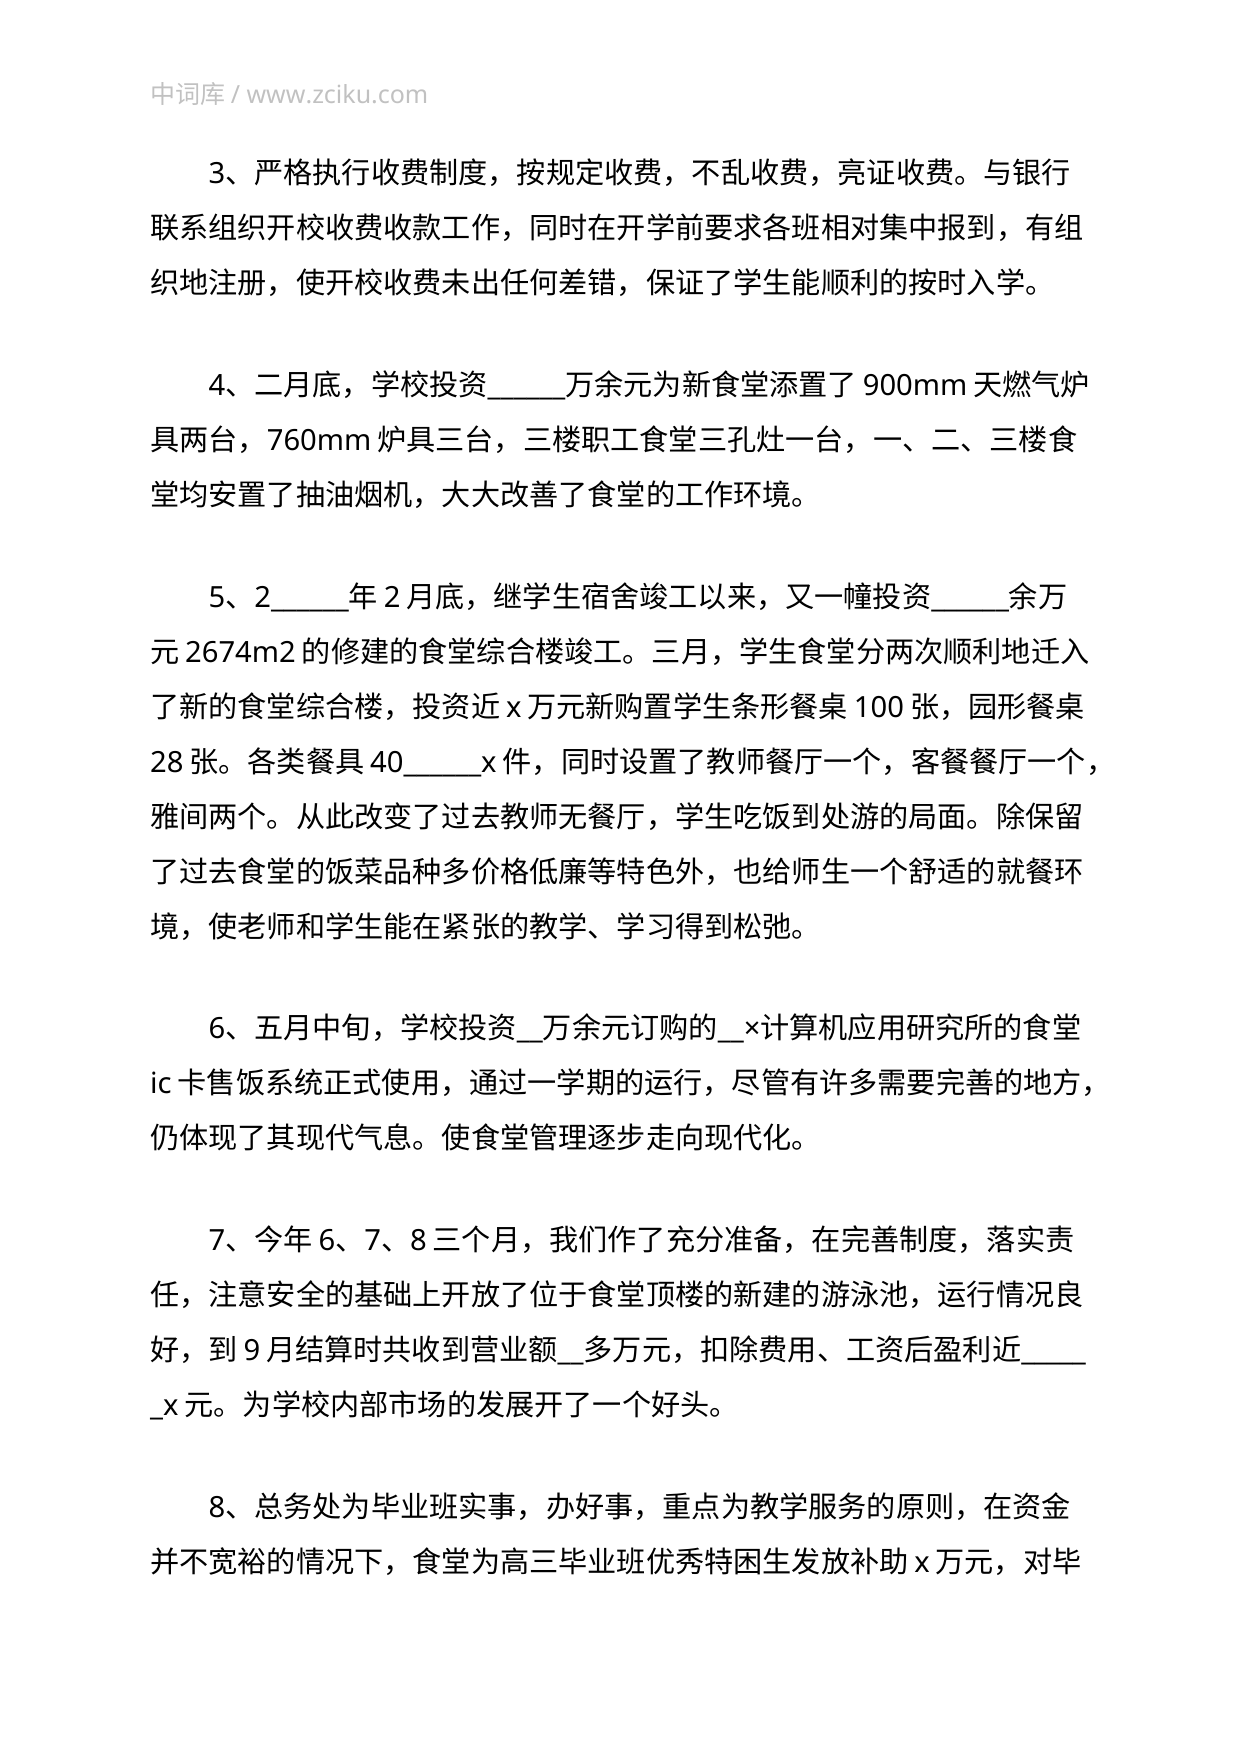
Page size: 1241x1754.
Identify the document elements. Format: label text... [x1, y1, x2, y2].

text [150, 1484, 1090, 1581]
text 4、二月底，学校投资______万余元为新食堂添置了900mm天燃气炉具两台，760mm炉具三台，三楼职工食堂三孔灶一台，一、二、三楼食堂均安置了抽油烟机，大大改善了食堂的工作环境。 [150, 362, 1090, 514]
text 6、五月中旬，学校投资__万余元订购的__×计算机应用研究所的食堂ic卡售饭系统正式使用，通过一学期的运行，尽管有许多需要完善的地方，仍体现了其现代气息。使食堂管理逐步走向现代化。 [150, 1005, 1090, 1157]
text 7、今年6、7、8三个月，我们作了充分准备，在完善制度，落实责任，注意安全的基础上开放了位于食堂顶楼的新建的游泳池，运行情况良好，到9月结算时共收到营业额__多万元，扣除费用、工资后盈利近______x元。为学校内部市场的发展开了一个好头。 [150, 1217, 1090, 1424]
text 5、2______年2月底，继学生宿舍竣工以来，又一幢投资______余万元2674m2的修建的食堂综合楼竣工。三月，学生食堂分两次顺利地迁入了新的食堂综合楼，投资近x万元新购置学生条形餐桌100张，园形餐桌28张。各类餐具40______x件，同时设置了教师餐厅一个，客餐餐厅一个，雅间两个。从此改变了过去教师无餐厅，学生吃饭到处游的局面。除保留了过去食堂的饭菜品种多价格低廉等特色外，也给师生一个舒适的就餐环境，使老师和学生能在紧张的教学、学习得到松弛。 [150, 573, 1090, 946]
text 3、严格执行收费制度，按规定收费，不乱收费，亮证收费。与银行联系组织开校收费收款工作，同时在开学前要求各班相对集中报到，有组织地注册，使开校收费未出任何差错，保证了学生能顺利的按时入学。 [150, 150, 1090, 302]
